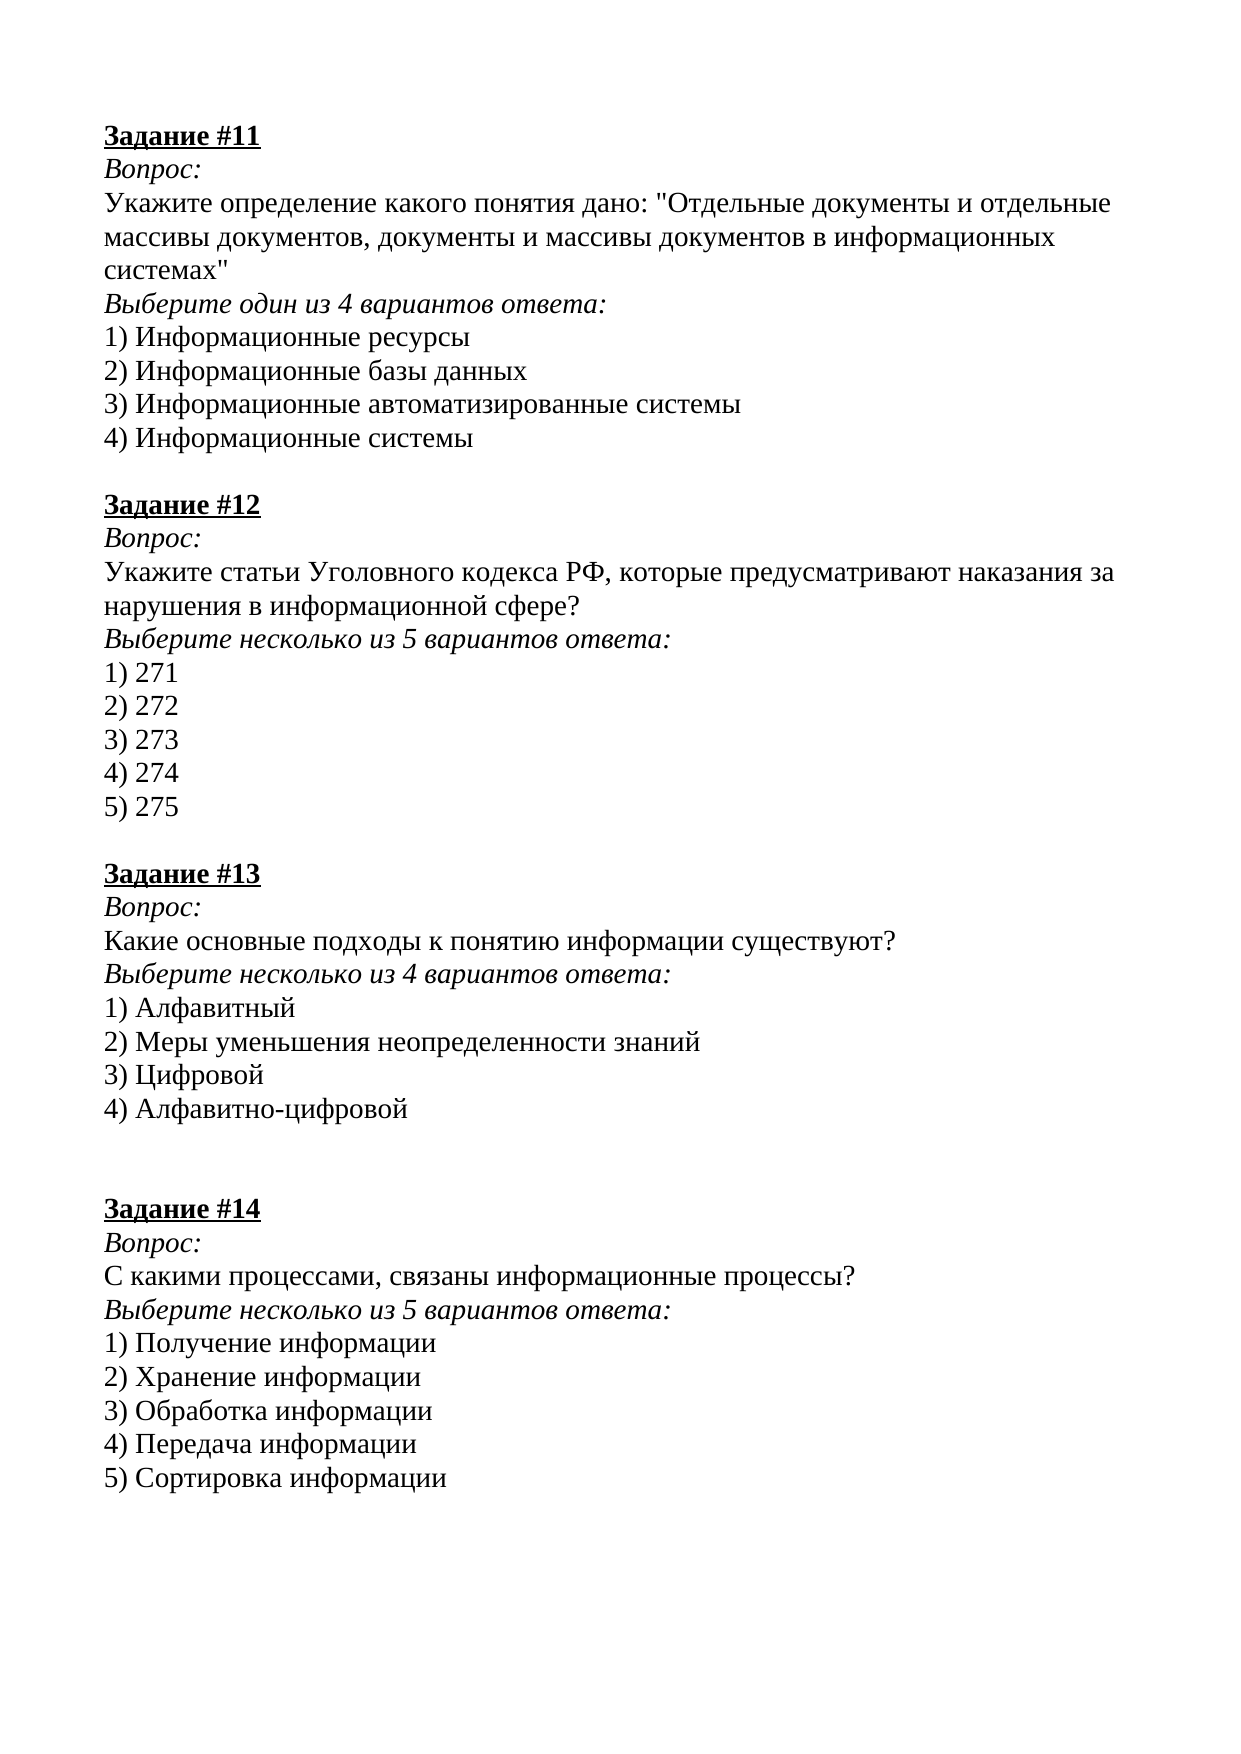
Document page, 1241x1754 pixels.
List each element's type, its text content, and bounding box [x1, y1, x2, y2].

text 1) Получение информации [103, 1326, 1152, 1359]
text Выберите несколько из 5 вариантов ответа: [103, 1292, 1152, 1326]
text 4) Алфавитно-цифровой [103, 1091, 1152, 1124]
text 2) Информационные базы данных [103, 353, 1152, 386]
text 3) 273 [103, 722, 1152, 755]
text Выберите один из 4 вариантов ответа: [103, 286, 1152, 319]
text 4) Информационные системы [103, 420, 1152, 453]
text Укажите статьи Уголовного кодекса РФ, которые предусматривают наказания за нарушения в информационной сфере? [103, 554, 1152, 621]
text Вопрос: [103, 152, 1152, 185]
text Вопрос: [103, 521, 1152, 554]
text Задание #13 [103, 856, 1152, 889]
text Задание #11 [103, 118, 1152, 152]
text Укажите определение какого понятия дано: "Отдельные документы и отдельные массивы документов, документы и массивы документов в информационных системах" [103, 185, 1152, 286]
text 1) Информационные ресурсы [103, 319, 1152, 353]
text Выберите несколько из 4 вариантов ответа: [103, 957, 1152, 990]
text 3) Цифровой [103, 1057, 1152, 1091]
text 3) Информационные автоматизированные системы [103, 386, 1152, 420]
text С какими процессами, связаны информационные процессы? [103, 1258, 1152, 1292]
text 3) Обработка информации [103, 1393, 1152, 1426]
text 2) Хранение информации [103, 1359, 1152, 1393]
text 2) 272 [103, 688, 1152, 722]
text Вопрос: [103, 889, 1152, 923]
text Выберите несколько из 5 вариантов ответа: [103, 621, 1152, 655]
text Вопрос: [103, 1225, 1152, 1258]
text Какие основные подходы к понятию информации существуют? [103, 923, 1152, 957]
text 4) Передача информации [103, 1426, 1152, 1460]
text 5) 275 [103, 789, 1152, 822]
text 1) Алфавитный [103, 990, 1152, 1024]
text Задание #14 [103, 1191, 1152, 1225]
text 4) 274 [103, 755, 1152, 789]
text 1) 271 [103, 655, 1152, 688]
text 5) Сортировка информации [103, 1460, 1152, 1493]
text 2) Меры уменьшения неопределенности знаний [103, 1024, 1152, 1057]
text Задание #12 [103, 487, 1152, 521]
